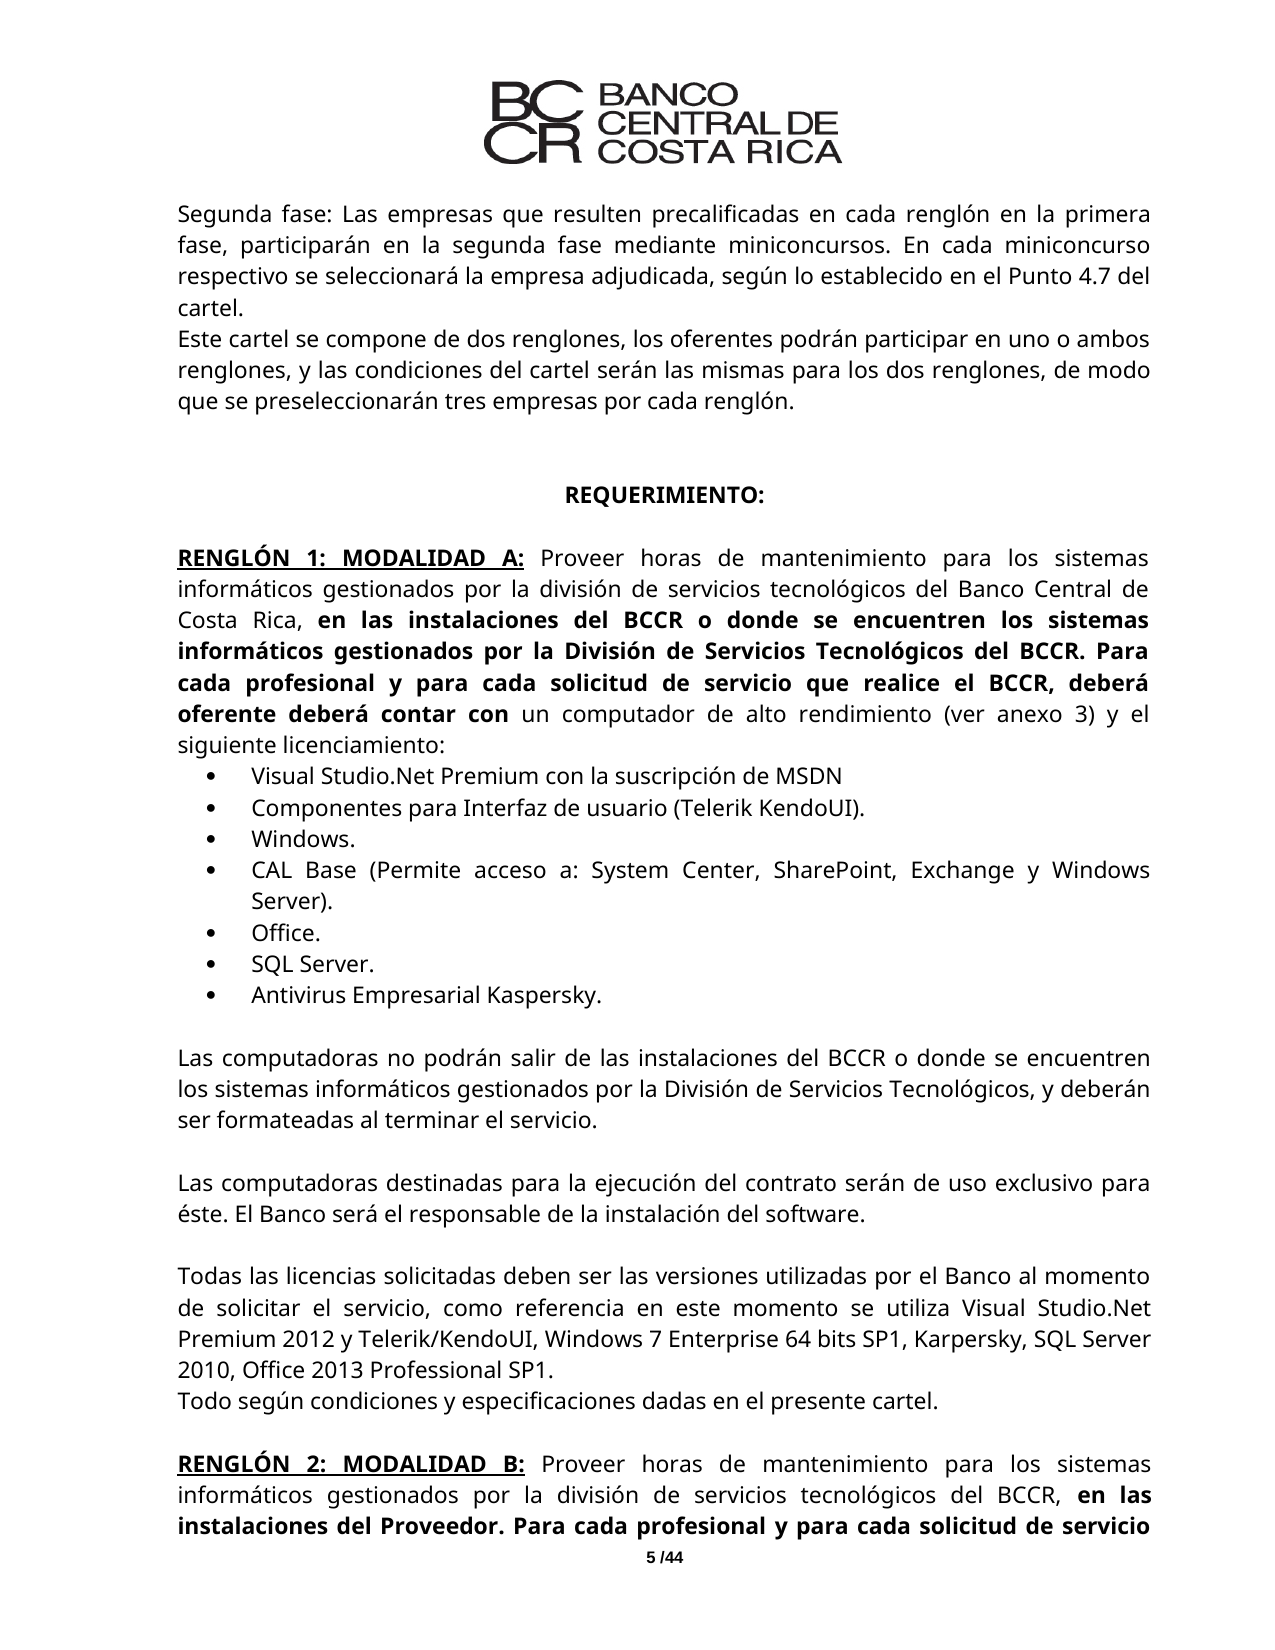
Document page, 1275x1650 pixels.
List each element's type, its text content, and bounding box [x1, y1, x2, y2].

list Componentes para Interfaz de usuario (Telerik KendoUI). [207, 792, 1152, 823]
text Las computadoras no podrán salir de las instalaciones del BCCR o donde se encuentren los sistemas informáticos gestionados por la División de Servicios Tecnológicos, y deberán ser formateadas al terminar el servicio. [177, 1042, 1152, 1135]
text Este cartel se compone de dos renglones, los oferentes podrán participar en uno o ambos renglones, y las condiciones del cartel serán las mismas para los dos renglones, de modo que se preseleccionarán tres empresas por cada renglón. [177, 323, 1152, 417]
text Todo según condiciones y especificaciones dadas en el presente cartel. [177, 1385, 1152, 1417]
list Office. [207, 917, 1152, 948]
list Visual Studio.Net Premium con la suscripción de MSDN [207, 760, 1152, 792]
list Antivirus Empresarial Kaspersky. [207, 979, 1152, 1010]
text Todas las licencias solicitadas deben ser las versiones utilizadas por el Banco al momento de solicitar el servicio, como referencia en este momento se utiliza Visual Studio.Net Premium 2012 y Telerik/KendoUI, Windows 7 Enterprise 64 bits SP1, Karpersky, SQL Server 2010, Office 2013 Professional SP1. [177, 1260, 1152, 1385]
picture [460, 73, 869, 169]
text REQUERIMIENTO: [177, 479, 1152, 510]
text RENGLÓN 1: MODALIDAD A: Proveer horas de mantenimiento para los sistemas informáticos gestionados por la división de servicios tecnológicos del Banco Central de Costa Rica, en las instalaciones del BCCR o donde se encuentren los sistemas informáticos gestionados por la División de Servicios Tecnológicos del BCCR. Para cada profesional y para cada solicitud de servicio que realice el BCCR, deberá oferente deberá contar con un computador de alto rendimiento (ver anexo 3) y el siguiente licenciamiento: [177, 542, 1150, 760]
list SQL Server. [207, 948, 1152, 979]
list CAL Base (Permite acceso a: System Center, SharePoint, Exchange y Windows Server). [207, 854, 1152, 917]
list Windows. [207, 823, 1152, 854]
text Las computadoras destinadas para la ejecución del contrato serán de uso exclusivo para éste. El Banco será el responsable de la instalación del software. [177, 1167, 1152, 1229]
text Segunda fase: Las empresas que resulten precalificadas en cada renglón en la primera fase, participarán en la segunda fase mediante miniconcursos. En cada miniconcurso respectivo se seleccionará la empresa adjudicada, según lo establecido en el Punto 4.7 del cartel. [177, 198, 1152, 323]
